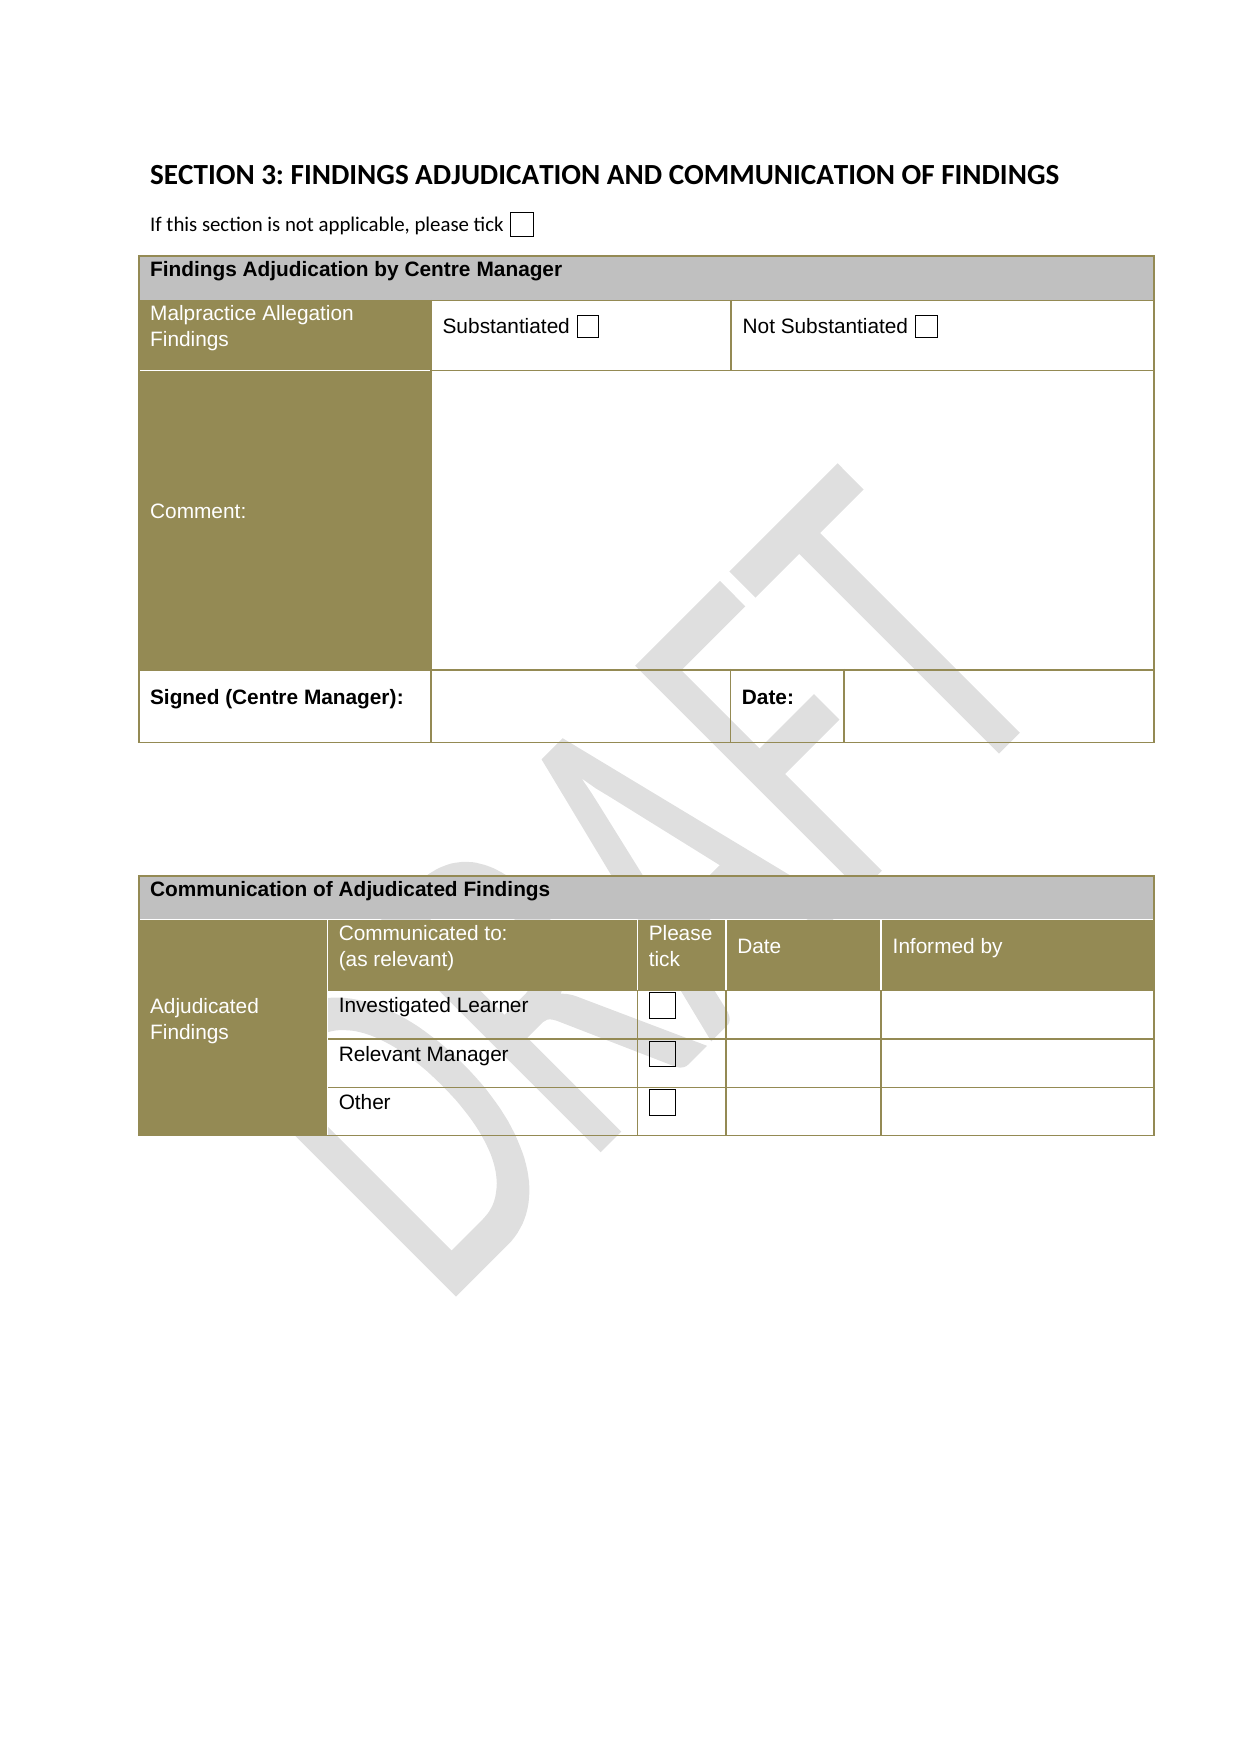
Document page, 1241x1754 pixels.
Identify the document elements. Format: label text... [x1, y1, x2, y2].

text SECTION 3: FINDINGS ADJUDICATION AND COMMUNICATION OF FINDINGS [150, 156, 1144, 192]
table_header Communication of Adjudicated Findings [140, 877, 1153, 919]
table_cell Communicated to: (as relevant) [328, 921, 637, 990]
table_cell [727, 1088, 880, 1135]
table_header Findings Adjudication by Centre Manager [140, 257, 1153, 300]
table_cell Not Substantiated [732, 301, 1153, 370]
table_cell Informed by [882, 921, 1153, 990]
table_cell Comment: [140, 371, 430, 669]
table_cell [882, 1088, 1153, 1135]
table_cell Please tick [638, 921, 725, 990]
table_cell [432, 371, 1153, 669]
text If this section is not applicable, please tick [150, 211, 1144, 237]
table_cell Date [727, 921, 880, 990]
table_cell [882, 991, 1153, 1038]
table_cell Investigated Learner [328, 991, 637, 1038]
table_cell Signed (Centre Manager): [140, 671, 430, 742]
table_cell Date: [731, 671, 843, 742]
table_cell [727, 991, 880, 1038]
table_cell Malpractice Allegation Findings [140, 301, 430, 370]
table_cell [638, 991, 725, 1038]
table_cell [432, 671, 730, 742]
table_cell Adjudicated Findings [140, 921, 327, 1135]
table_cell [727, 1040, 880, 1086]
table_cell Other [328, 1088, 637, 1135]
table_cell Relevant Manager [328, 1040, 637, 1086]
table_cell [882, 1040, 1153, 1086]
table_cell [638, 1088, 725, 1135]
table_cell [638, 1040, 725, 1086]
table_cell Substantiated [432, 301, 730, 370]
table_cell [845, 671, 1153, 742]
